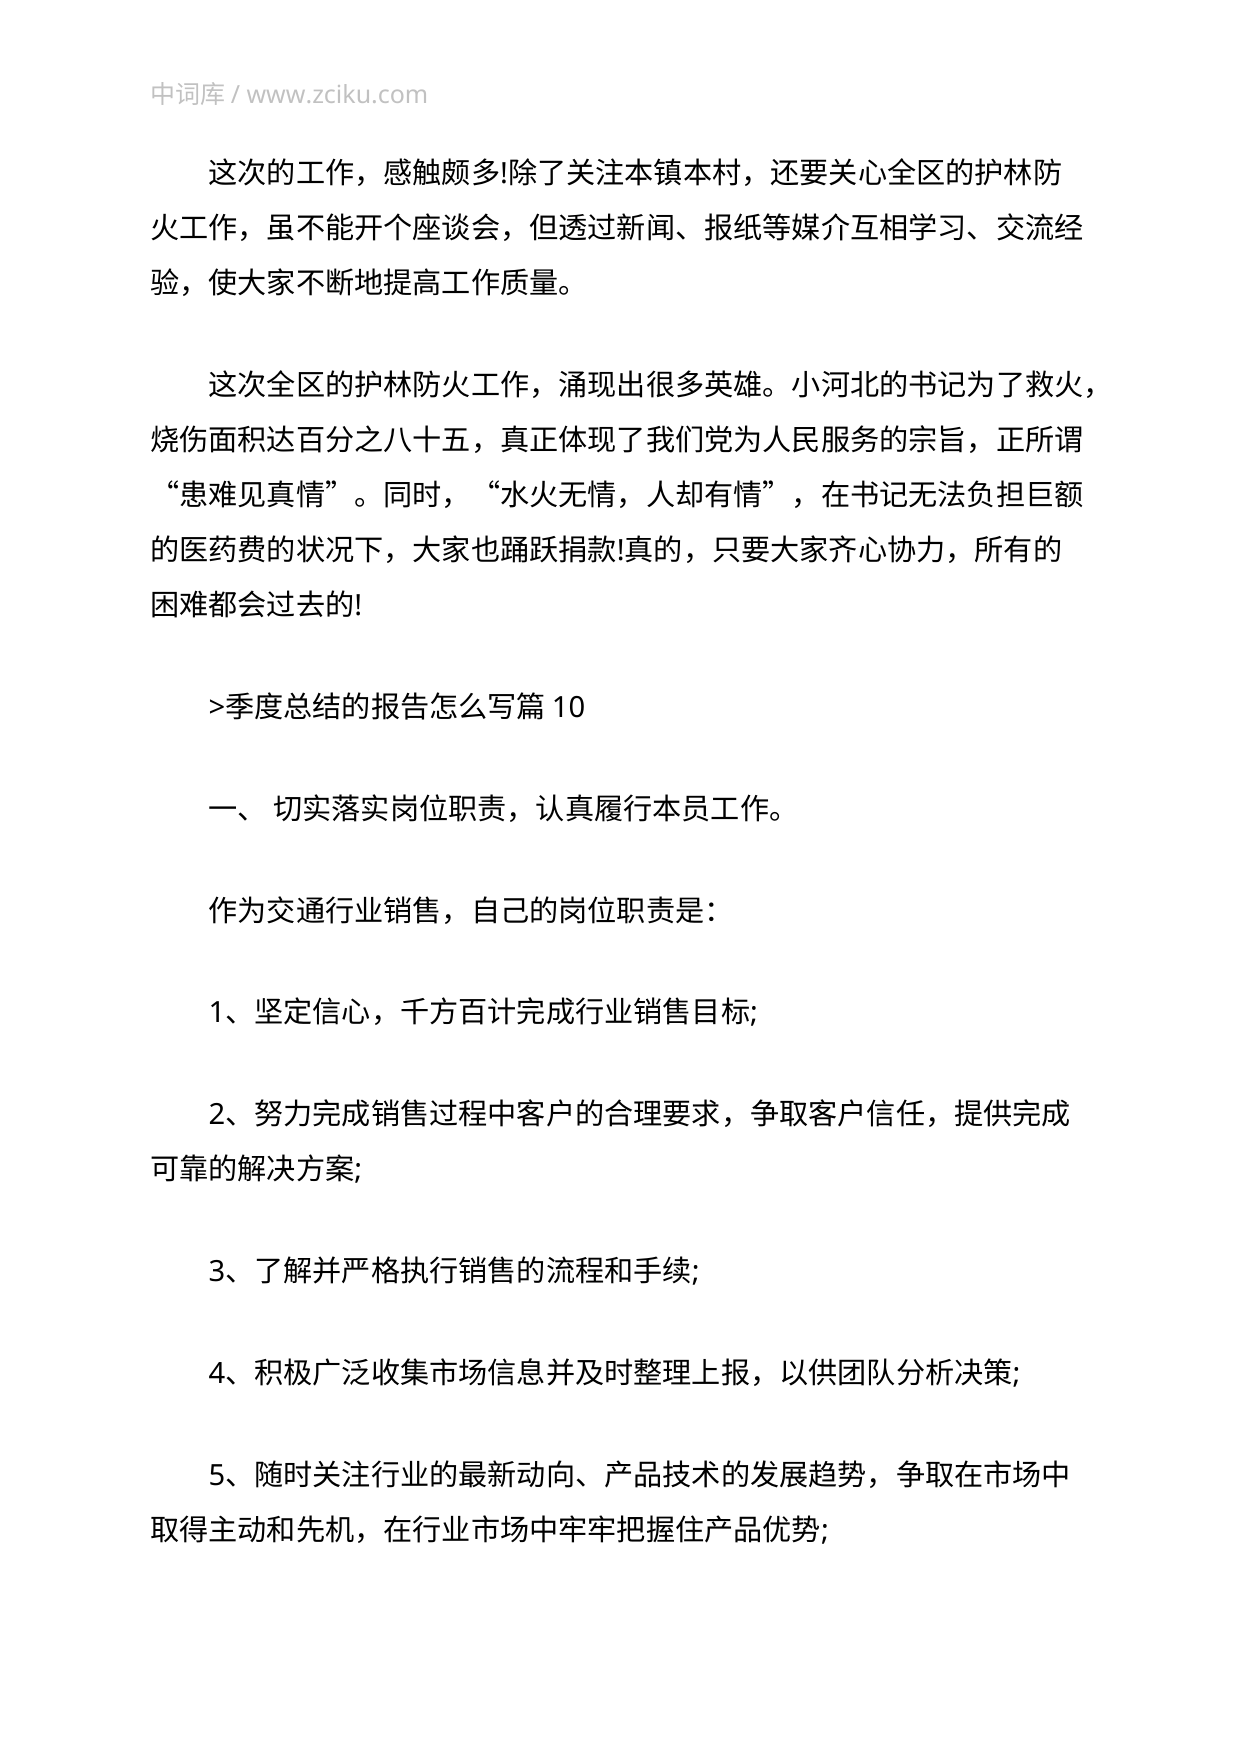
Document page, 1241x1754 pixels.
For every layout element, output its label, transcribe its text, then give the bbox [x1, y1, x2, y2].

text 这次全区的护林防火工作，涌现出很多英雄。小河北的书记为了救火，烧伤面积达百分之八十五，真正体现了我们党为人民服务的宗旨，正所谓“患难见真情”。同时，“水火无情，人却有情”，在书记无法负担巨额的医药费的状况下，大家也踊跃捐款!真的，只要大家齐心协力，所有的困难都会过去的! [150, 362, 1090, 624]
text 4、积极广泛收集市场信息并及时整理上报，以供团队分析决策; [150, 1350, 1090, 1392]
text 2、努力完成销售过程中客户的合理要求，争取客户信任，提供完成可靠的解决方案; [150, 1091, 1090, 1188]
text 一、 切实落实岗位职责，认真履行本员工作。 [150, 785, 1090, 828]
text >季度总结的报告怎么写篇10 [150, 683, 1090, 726]
text 3、了解并严格执行销售的流程和手续; [150, 1248, 1090, 1290]
text 这次的工作，感触颇多!除了关注本镇本村，还要关心全区的护林防火工作，虽不能开个座谈会，但透过新闻、报纸等媒介互相学习、交流经验，使大家不断地提高工作质量。 [150, 150, 1090, 302]
text 1、坚定信心，千方百计完成行业销售目标; [150, 989, 1090, 1031]
text 5、随时关注行业的最新动向、产品技术的发展趋势，争取在市场中取得主动和先机，在行业市场中牢牢把握住产品优势; [150, 1452, 1090, 1549]
text 作为交通行业销售，自己的岗位职责是： [150, 887, 1090, 929]
